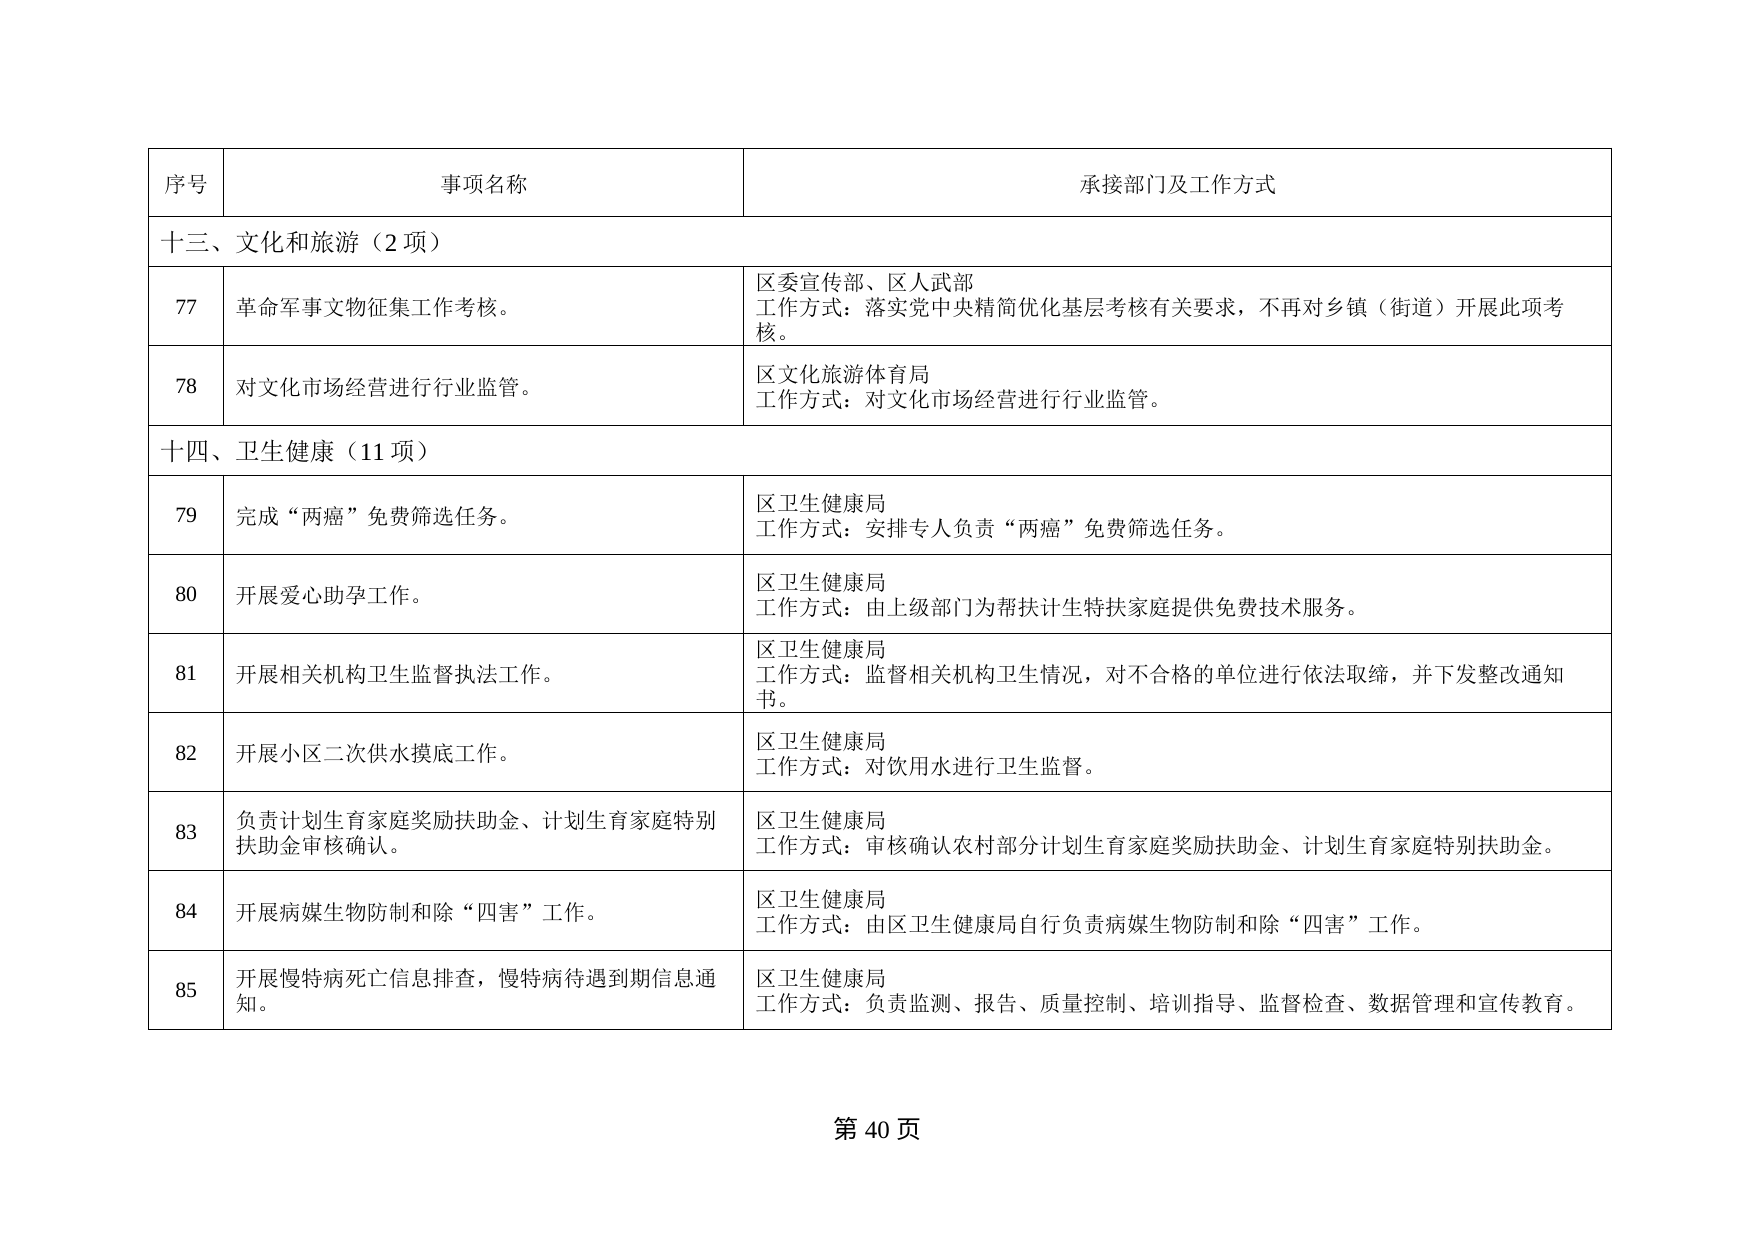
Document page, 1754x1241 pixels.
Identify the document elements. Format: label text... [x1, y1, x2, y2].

table_cell 开展爱心助孕工作。 [224, 555, 743, 633]
table_cell 区卫生健康局 工作方式：由上级部门为帮扶计生特扶家庭提供免费技术服务。 [744, 555, 1611, 633]
table_cell 革命军事文物征集工作考核。 [224, 267, 743, 345]
table_cell 77 [149, 267, 223, 345]
table_cell 十三、文化和旅游（2项） [149, 217, 1611, 266]
table_cell 78 [149, 346, 223, 424]
table_header 承接部门及工作方式 [744, 149, 1611, 216]
table_cell 84 [149, 871, 223, 949]
table_cell 完成“两癌”免费筛选任务。 [224, 476, 743, 554]
table_cell 区委宣传部、区人武部 工作方式：落实党中央精简优化基层考核有关要求，不再对乡镇（街道）开展此项考核。 [744, 267, 1611, 345]
table_cell 区卫生健康局 工作方式：审核确认农村部分计划生育家庭奖励扶助金、计划生育家庭特别扶助金。 [744, 792, 1611, 870]
table_cell 开展慢特病死亡信息排查，慢特病待遇到期信息通知。 [224, 951, 743, 1029]
table_cell 区卫生健康局 工作方式：安排专人负责“两癌”免费筛选任务。 [744, 476, 1611, 554]
table_cell 80 [149, 555, 223, 633]
table_cell 79 [149, 476, 223, 554]
table_cell 82 [149, 713, 223, 791]
table_cell 开展相关机构卫生监督执法工作。 [224, 634, 743, 712]
table_cell 开展小区二次供水摸底工作。 [224, 713, 743, 791]
table_cell 81 [149, 634, 223, 712]
table_cell 开展病媒生物防制和除“四害”工作。 [224, 871, 743, 949]
table_header 事项名称 [224, 149, 743, 216]
table_cell 区卫生健康局 工作方式：由区卫生健康局自行负责病媒生物防制和除“四害”工作。 [744, 871, 1611, 949]
table_cell 对文化市场经营进行行业监管。 [224, 346, 743, 424]
table_cell 区卫生健康局 工作方式：监督相关机构卫生情况，对不合格的单位进行依法取缔，并下发整改通知书。 [744, 634, 1611, 712]
table_header 序号 [149, 149, 223, 216]
table_cell 区文化旅游体育局 工作方式：对文化市场经营进行行业监管。 [744, 346, 1611, 424]
table_cell 83 [149, 792, 223, 870]
table_cell 区卫生健康局 工作方式：对饮用水进行卫生监督。 [744, 713, 1611, 791]
table_cell 85 [149, 951, 223, 1029]
table_cell 十四、卫生健康（11项） [149, 426, 1611, 474]
table_cell 负责计划生育家庭奖励扶助金、计划生育家庭特别扶助金审核确认。 [224, 792, 743, 870]
table_cell 区卫生健康局 工作方式：负责监测、报告、质量控制、培训指导、监督检查、数据管理和宣传教育。 [744, 951, 1611, 1029]
